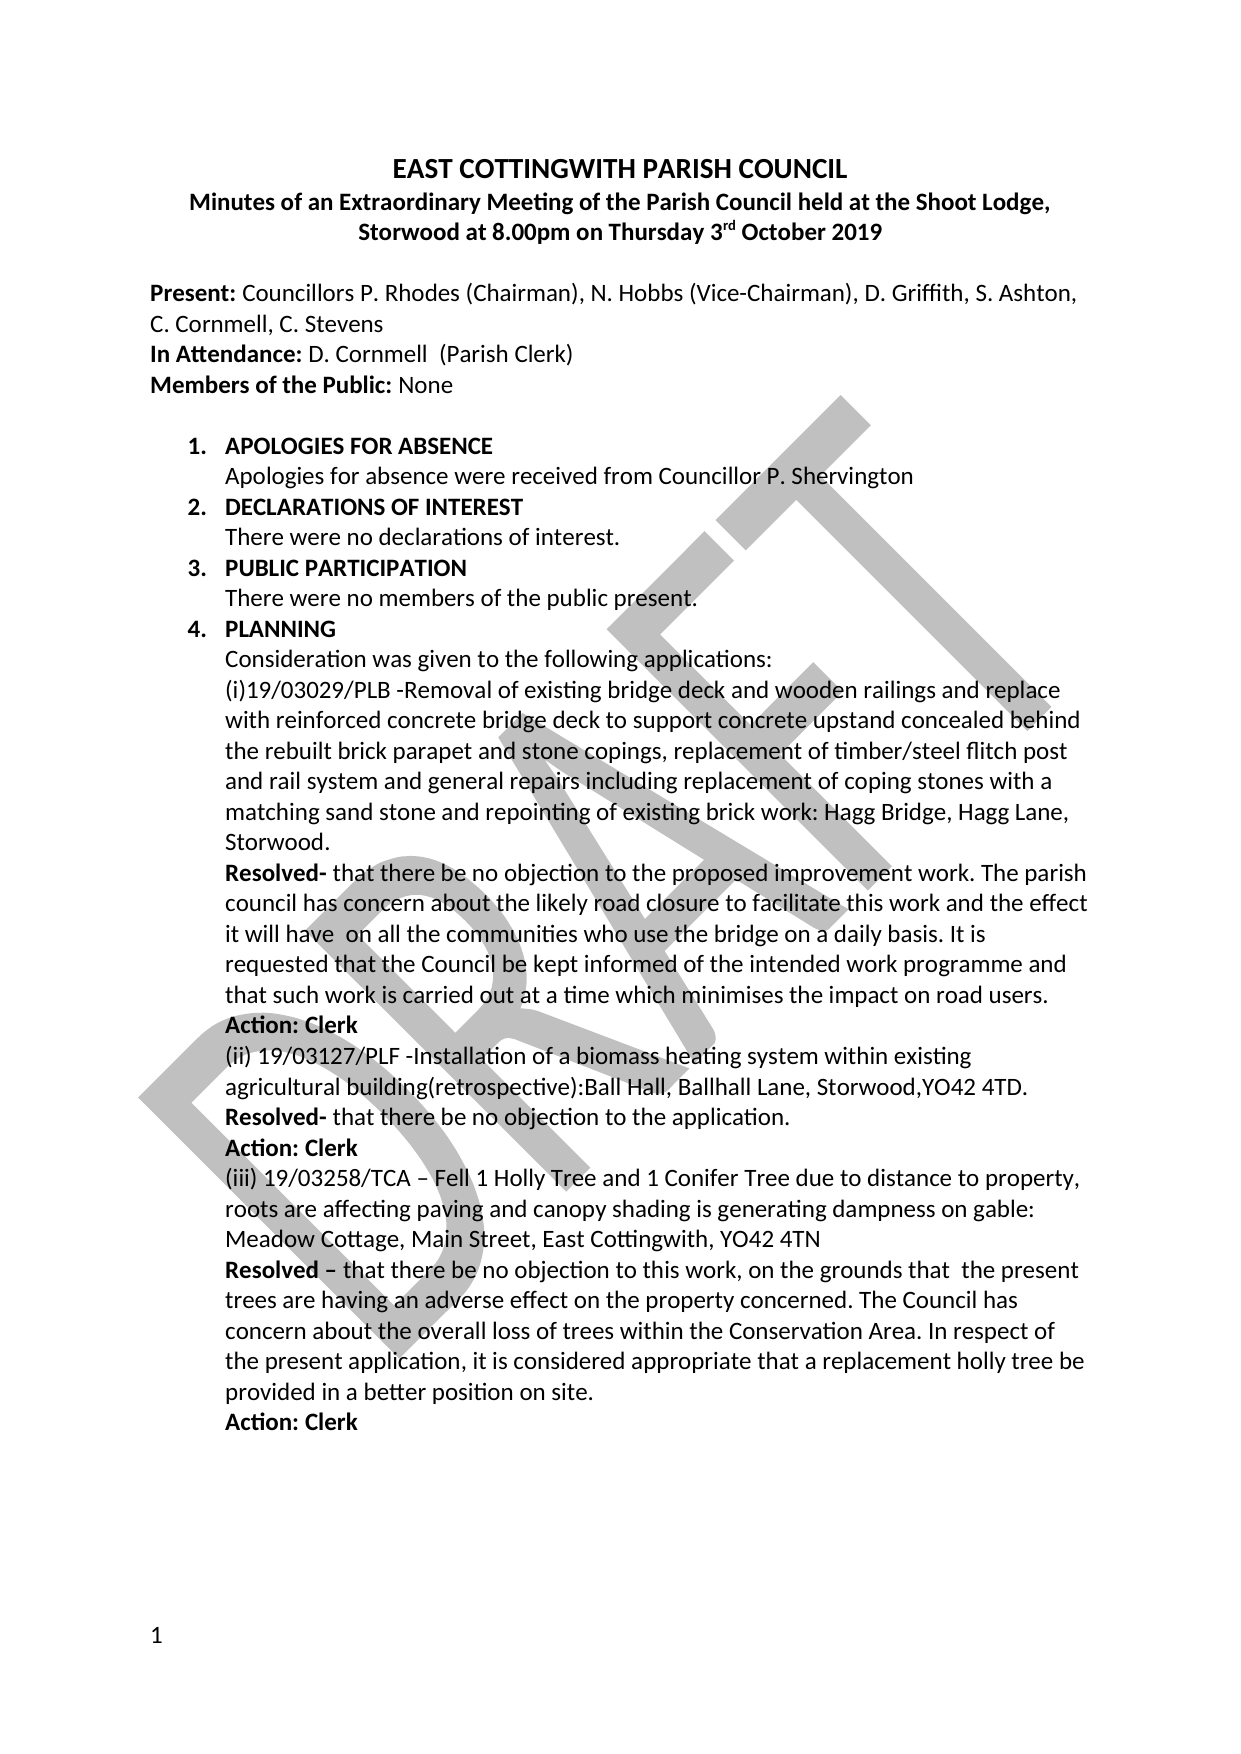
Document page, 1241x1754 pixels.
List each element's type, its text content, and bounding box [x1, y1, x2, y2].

list Resolved- that there be no objection to the application. [225, 1101, 1090, 1132]
list (i)19/03029/PLB -Removal of existing bridge deck and wooden railings and replace with reinforced concrete bridge deck to support concrete upstand concealed behind the rebuilt brick parapet and stone copings, replacement of timber/steel flitch post and rail system and general repairs including replacement of coping stones with a [225, 674, 1090, 796]
list PUBLIC PARTICIPATION [187, 552, 1090, 582]
list Action: Clerk [225, 1132, 1090, 1162]
list Apologies for absence were received from Councillor P. Shervington [225, 460, 1090, 491]
list Action: Clerk [225, 1010, 1090, 1040]
list Resolved – that there be no objection to this work, on the grounds that the present trees are having an adverse effect on the property concerned. The Council has concern about the overall loss of trees within the Conservation Area. In respect of the present application, it is considered appropriate that a replacement holly tree be provided in a better position on site. [225, 1254, 1090, 1406]
list Resolved- that there be no objection to the proposed improvement work. The parish council has concern about the likely road closure to facilitate this work and the effect it will have on all the communities who use the bridge on a daily basis. It is requested that the Council be kept informed of the intended work programme and that such work is carried out at a time which minimises the impact on road users. [225, 857, 1090, 1010]
text Members of the Public: None [150, 369, 1090, 399]
list Consideration was given to the following applications: [225, 643, 1090, 674]
text C. Cornmell, C. Stevens [150, 308, 1090, 338]
text EAST COTTINGWITH PARISH COUNCIL [150, 150, 1090, 186]
list There were no declarations of interest. [225, 521, 1090, 552]
list DECLARATIONS OF INTEREST [187, 491, 1090, 521]
text In Attendance: D. Cornmell (Parish Clerk) [150, 338, 1090, 369]
list Action: Clerk [225, 1406, 1090, 1437]
list (ii) 19/03127/PLF -Installation of a biomass heating system within existing agricultural building(retrospective):Ball Hall, Ballhall Lane, Storwood,YO42 4TD. [225, 1040, 1090, 1101]
list There were no members of the public present. [225, 582, 1090, 613]
text Minutes of an Extraordinary Meeting of the Parish Council held at the Shoot Lodge, Storwood at 8.00pm on Thursday 3rd October 2019 [150, 186, 1090, 247]
list APOLOGIES FOR ABSENCE [187, 430, 1090, 460]
list PLANNING [187, 613, 1090, 643]
list (iii) 19/03258/TCA – Fell 1 Holly Tree and 1 Conifer Tree due to distance to property, roots are affecting paving and canopy shading is generating dampness on gable: Meadow Cottage, Main Street, East Cottingwith, YO42 4TN [225, 1162, 1090, 1254]
list matching sand stone and repointing of existing brick work: Hagg Bridge, Hagg Lane, Storwood. [225, 796, 1090, 857]
text Present: Councillors P. Rhodes (Chairman), N. Hobbs (Vice-Chairman), D. Griffith, S. Ashton, [150, 277, 1090, 308]
